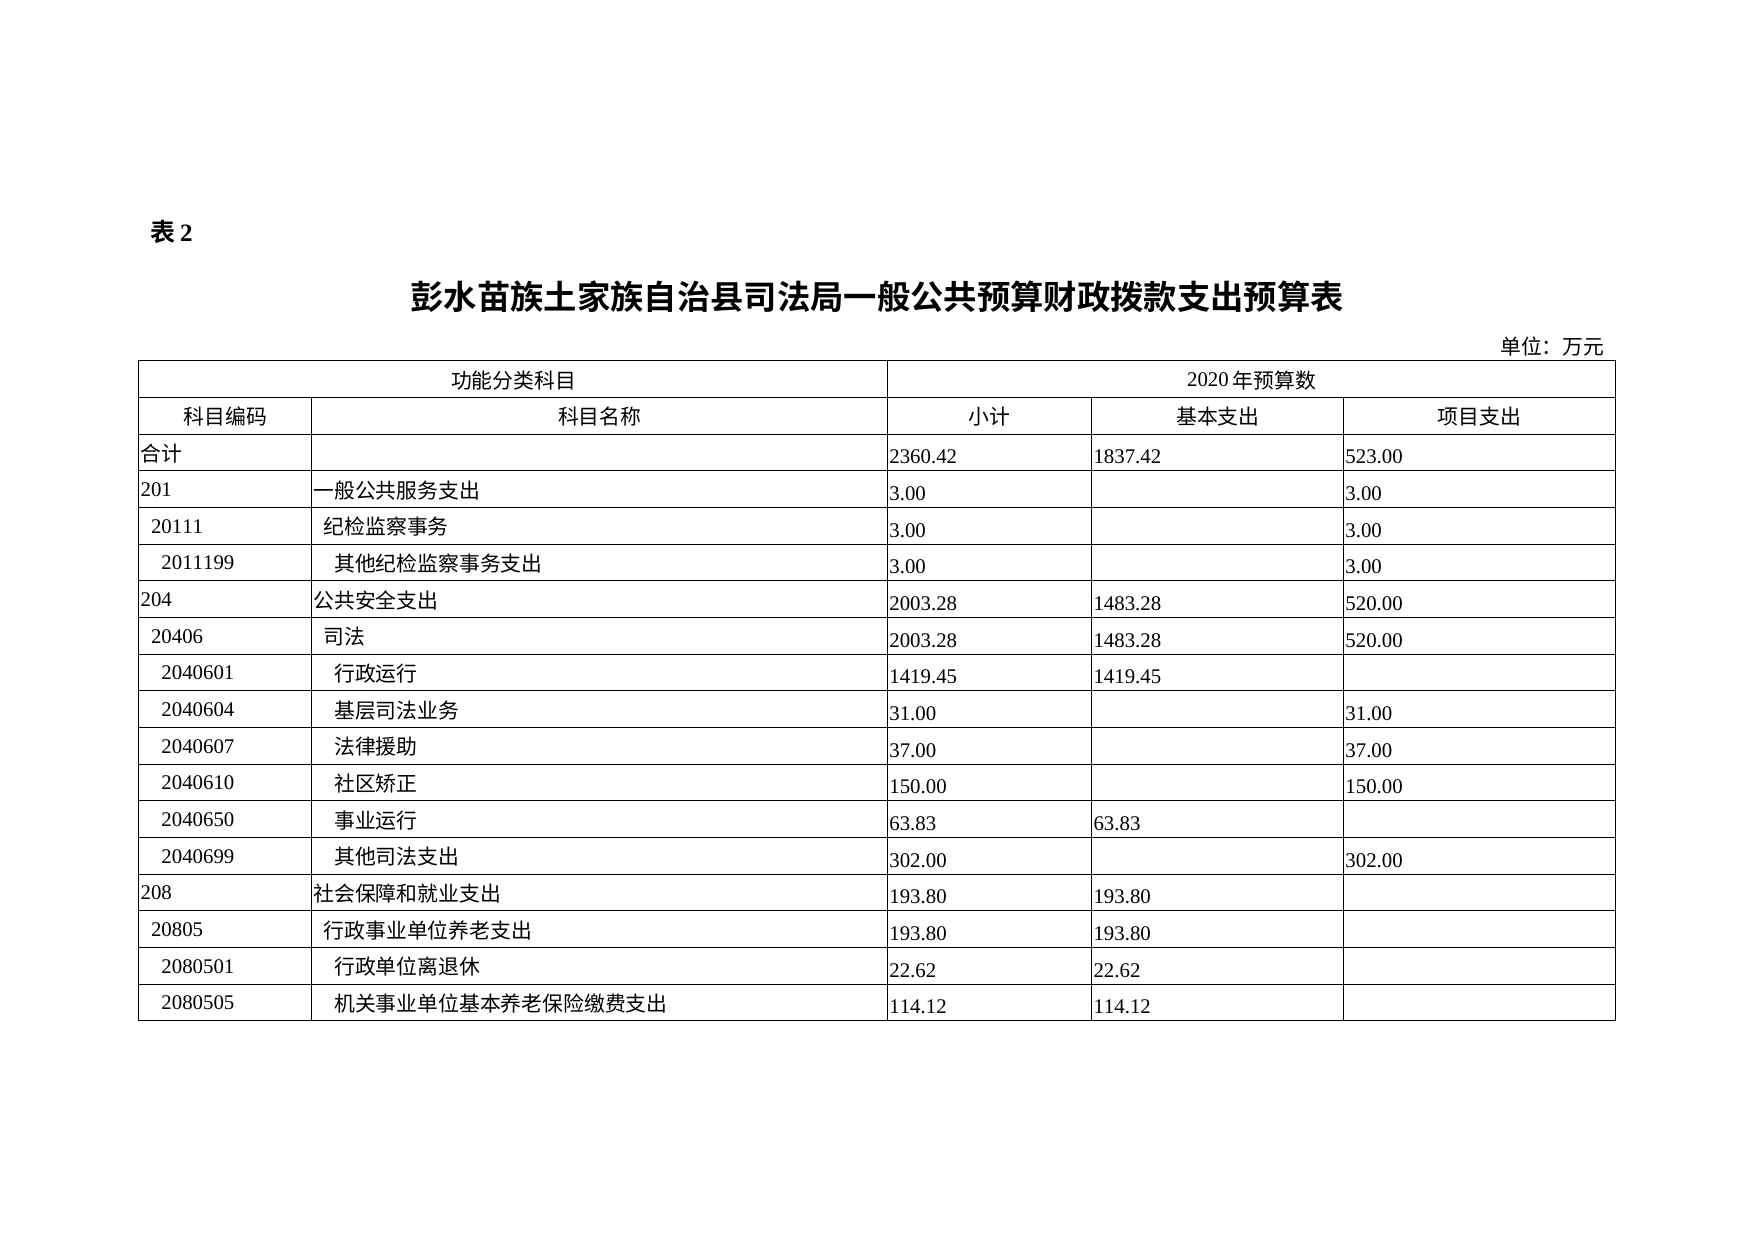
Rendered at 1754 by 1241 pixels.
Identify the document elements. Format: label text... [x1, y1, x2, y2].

table_cell 2040650 [139, 801, 311, 837]
table_cell [1344, 948, 1615, 983]
table_cell 193.80 [1092, 911, 1343, 947]
table_cell [1344, 655, 1615, 690]
table_cell 114.12 [1092, 985, 1343, 1020]
table_cell 2040699 [139, 838, 311, 873]
table_cell 20406 [139, 618, 311, 653]
text 彭水苗族土家族自治县司法局一般公共预算财政拨款支出预算表 [150, 263, 1604, 328]
table_cell 科目编码 [139, 398, 311, 433]
text 单位：万元 [150, 328, 1604, 360]
table_cell 2080505 [139, 985, 311, 1020]
table_cell [1092, 765, 1343, 800]
table_cell 3.00 [1344, 471, 1615, 507]
table_cell 193.80 [888, 875, 1091, 910]
table_cell 3.00 [888, 545, 1091, 580]
table_cell 2360.42 [888, 435, 1091, 470]
table_cell 行政事业单位养老支出 [312, 911, 887, 947]
table_cell 201 [139, 471, 311, 507]
table_cell 20111 [139, 508, 311, 543]
table_cell [1092, 508, 1343, 543]
table_cell [1344, 985, 1615, 1020]
table_cell 纪检监察事务 [312, 508, 887, 543]
table_cell 基本支出 [1092, 398, 1343, 433]
table_cell 302.00 [1344, 838, 1615, 873]
table_cell 22.62 [1092, 948, 1343, 983]
table_cell 1419.45 [1092, 655, 1343, 690]
table_cell 520.00 [1344, 618, 1615, 653]
table_header 2020年预算数 [888, 361, 1615, 397]
table_cell [1092, 545, 1343, 580]
table_cell 2080501 [139, 948, 311, 983]
table_cell 193.80 [888, 911, 1091, 947]
table_cell 2040607 [139, 728, 311, 763]
table_cell 63.83 [888, 801, 1091, 837]
table_cell 3.00 [888, 471, 1091, 507]
table_cell 31.00 [888, 691, 1091, 727]
table_cell [312, 435, 887, 470]
table_cell 204 [139, 581, 311, 617]
table_cell 项目支出 [1344, 398, 1615, 433]
table_cell 公共安全支出 [312, 581, 887, 617]
table_cell 1483.28 [1092, 581, 1343, 617]
table_cell [1092, 471, 1343, 507]
text 表2 [150, 198, 1604, 263]
table_cell 150.00 [1344, 765, 1615, 800]
table_cell [1344, 875, 1615, 910]
table_cell 3.00 [1344, 508, 1615, 543]
table_cell 37.00 [888, 728, 1091, 763]
table_cell 1483.28 [1092, 618, 1343, 653]
table_cell 22.62 [888, 948, 1091, 983]
table_cell 行政单位离退休 [312, 948, 887, 983]
table_cell 科目名称 [312, 398, 887, 433]
table_cell 114.12 [888, 985, 1091, 1020]
table_cell 520.00 [1344, 581, 1615, 617]
table_cell 2040610 [139, 765, 311, 800]
table_cell 事业运行 [312, 801, 887, 837]
table_cell 37.00 [1344, 728, 1615, 763]
table_cell 社区矫正 [312, 765, 887, 800]
table_cell 2040601 [139, 655, 311, 690]
table_cell 31.00 [1344, 691, 1615, 727]
table_cell 合计 [139, 435, 311, 470]
table_cell 机关事业单位基本养老保险缴费支出 [312, 985, 887, 1020]
table_cell [1092, 691, 1343, 727]
table_cell 社会保障和就业支出 [312, 875, 887, 910]
table_cell 1419.45 [888, 655, 1091, 690]
table_header 功能分类科目 [139, 361, 887, 397]
table_cell 2040604 [139, 691, 311, 727]
table_cell 3.00 [888, 508, 1091, 543]
table_cell [1344, 801, 1615, 837]
table_cell 其他司法支出 [312, 838, 887, 873]
table_cell 小计 [888, 398, 1091, 433]
table_cell 193.80 [1092, 875, 1343, 910]
table_cell [1092, 838, 1343, 873]
table_cell 3.00 [1344, 545, 1615, 580]
table_cell 行政运行 [312, 655, 887, 690]
table_cell 2003.28 [888, 581, 1091, 617]
table_cell 其他纪检监察事务支出 [312, 545, 887, 580]
table_cell 523.00 [1344, 435, 1615, 470]
table_cell [1344, 911, 1615, 947]
table_cell [1092, 728, 1343, 763]
table_cell 基层司法业务 [312, 691, 887, 727]
table_cell 208 [139, 875, 311, 910]
table_cell 150.00 [888, 765, 1091, 800]
table_cell 1837.42 [1092, 435, 1343, 470]
table_cell 法律援助 [312, 728, 887, 763]
table_cell 20805 [139, 911, 311, 947]
table_cell 302.00 [888, 838, 1091, 873]
table_cell 63.83 [1092, 801, 1343, 837]
table_cell 司法 [312, 618, 887, 653]
table_cell 2011199 [139, 545, 311, 580]
table_cell 一般公共服务支出 [312, 471, 887, 507]
table_cell 2003.28 [888, 618, 1091, 653]
